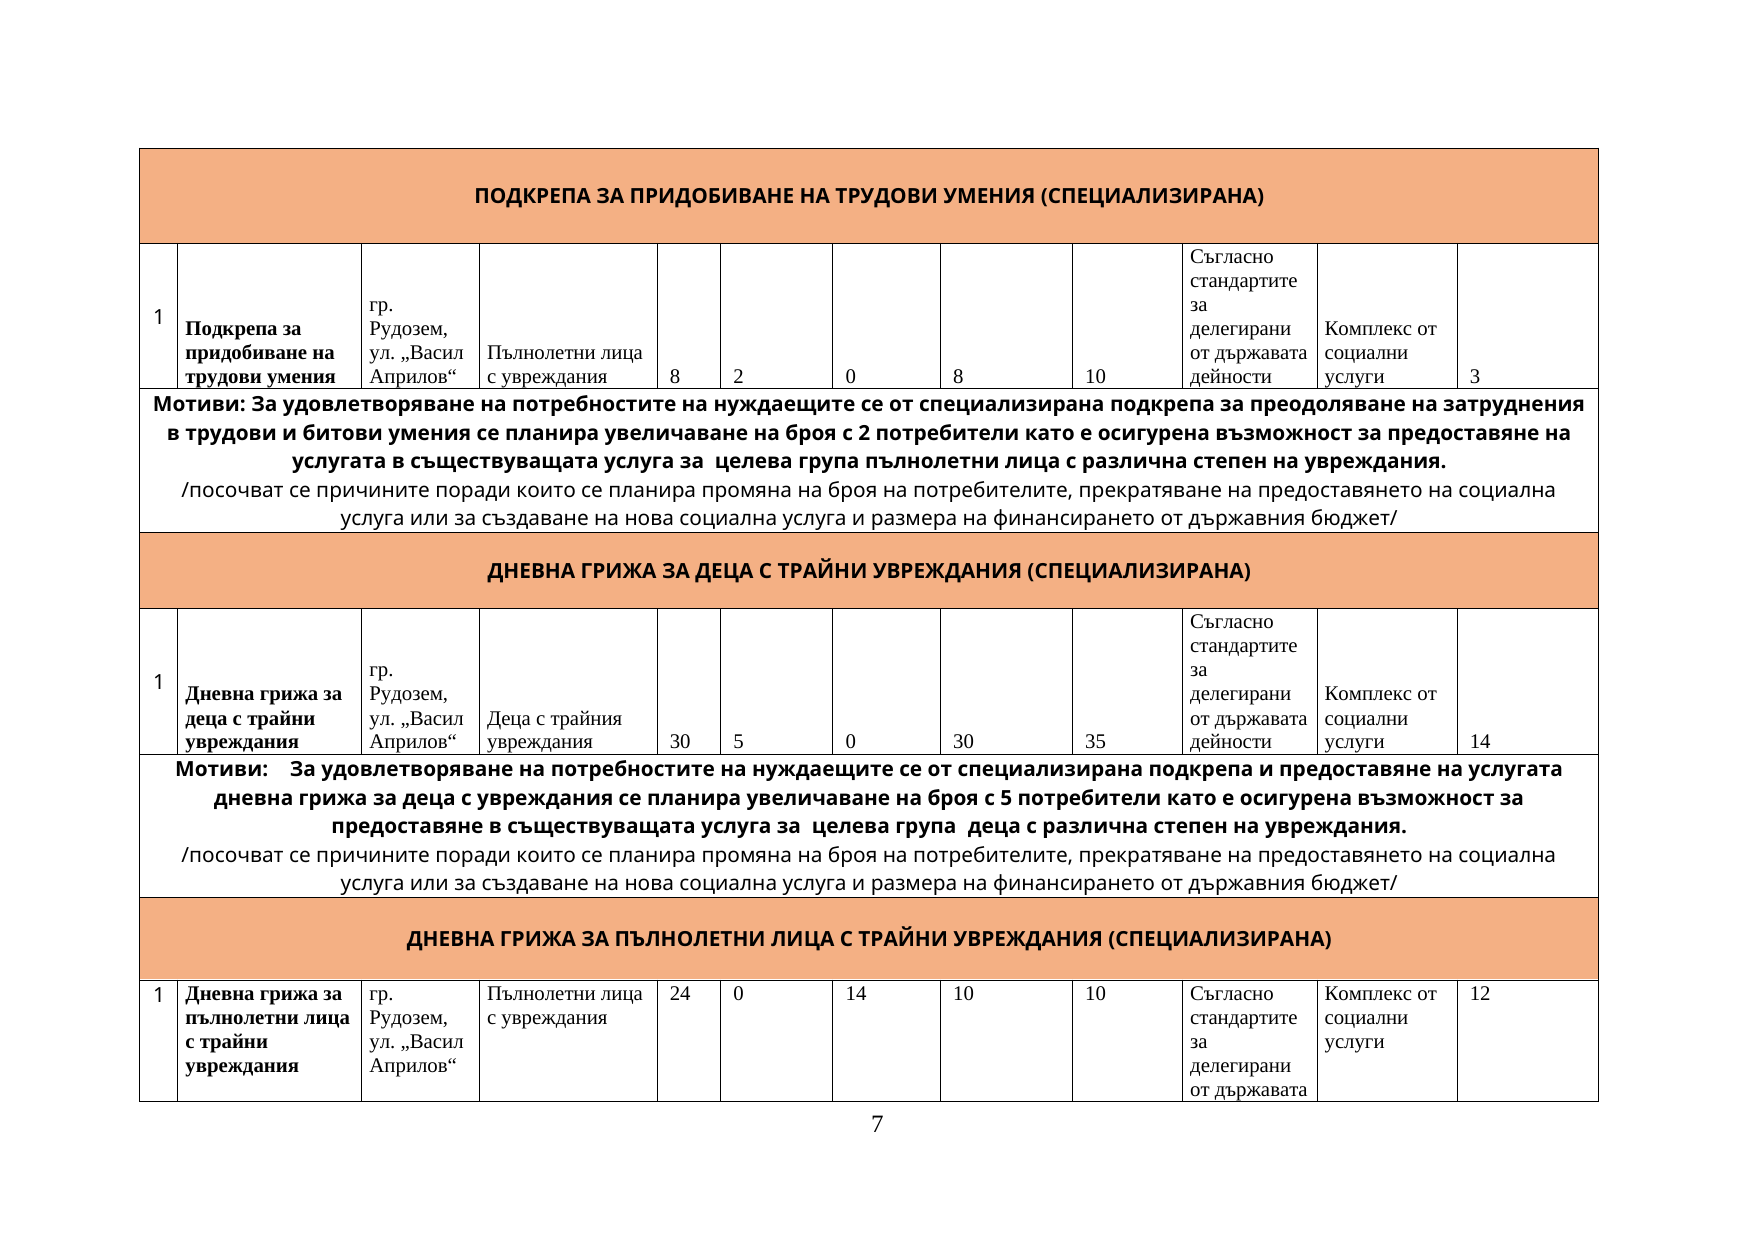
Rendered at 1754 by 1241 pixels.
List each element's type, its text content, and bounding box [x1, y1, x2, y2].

table_cell 14 [833, 981, 940, 1101]
table_cell 10 [1073, 244, 1182, 388]
table_cell 0 [833, 609, 940, 753]
table_cell 8 [658, 244, 720, 388]
table_cell 8 [941, 244, 1072, 388]
table_cell Деца с трайния увреждания [480, 609, 657, 753]
table_cell 1 [140, 609, 177, 753]
table_cell ДНЕВНА ГРИЖА ЗА ПЪЛНОЛЕТНИ ЛИЦА С ТРАЙНИ УВРЕЖДАНИЯ (СПЕЦИАЛИЗИРАНА) [140, 898, 1598, 979]
table_cell 2 [721, 244, 832, 388]
table_cell Съгласно стандартите за делегирани от държавата дейности [1183, 244, 1317, 388]
table_cell 14 [1458, 609, 1598, 753]
table_cell 3 [1458, 244, 1598, 388]
table_cell 24 [658, 981, 720, 1101]
table_cell ПОДКРЕПА ЗА ПРИДОБИВАНЕ НА ТРУДОВИ УМЕНИЯ (СПЕЦИАЛИЗИРАНА) [140, 149, 1598, 243]
table_cell 5 [721, 609, 832, 753]
table_cell Дневна грижа за деца с трайни увреждания [178, 609, 361, 753]
table_cell гр. Рудозем, ул. „Васил Априлов“ [362, 609, 479, 753]
table_cell Мотиви: За удовлетворяване на потребностите на нуждаещите се от специализирана подкрепа и предоставяне на услугата дневна грижа за деца с увреждания се планира увеличаване на броя с 5 потребители като е осигурена възможност за предоставяне в съществуващата услуга за целева група деца с различна степен на увреждания. /посочват се причините поради които се планира промяна на броя на потребителите, прекратяване на предоставянето на социална услуга или за създаване на нова социална услуга и размера на финансирането от държавния бюджет/ [140, 755, 1598, 897]
table_cell 30 [941, 609, 1072, 753]
table_cell гр. Рудозем, ул. „Васил Априлов“ [362, 244, 479, 388]
table_cell 1 [140, 244, 177, 388]
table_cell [1183, 981, 1317, 1101]
table_cell 10 [1073, 981, 1182, 1101]
table_cell Комплекс от социални услуги [1318, 244, 1457, 388]
table_cell ДНЕВНА ГРИЖА ЗА ДЕЦА С ТРАЙНИ УВРЕЖДАНИЯ (СПЕЦИАЛИЗИРАНА) [140, 533, 1598, 608]
table_cell Подкрепа за придобиване на трудови умения [178, 244, 361, 388]
table_cell 12 [1458, 981, 1598, 1101]
table_cell Пълнолетни лица с увреждания [480, 244, 657, 388]
table_cell 10 [941, 981, 1072, 1101]
table_cell Комплекс от социални услуги [1318, 609, 1457, 753]
table_cell 0 [721, 981, 832, 1101]
table_cell Съгласно стандартите за делегирани от държавата дейности [1183, 609, 1317, 753]
table_cell 35 [1073, 609, 1182, 753]
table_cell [178, 981, 361, 1101]
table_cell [480, 981, 657, 1101]
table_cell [362, 981, 479, 1101]
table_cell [1318, 981, 1457, 1101]
table_cell Мотиви: За удовлетворяване на потребностите на нуждаещите се от специализирана подкрепа за преодоляване на затруднения в трудови и битови умения се планира увеличаване на броя с 2 потребители като е осигурена възможност за предоставяне на услугата в съществуващата услуга за целева група пълнолетни лица с различна степен на увреждания. /посочват се причините поради които се планира промяна на броя на потребителите, прекратяване на предоставянето на социална услуга или за създаване на нова социална услуга и размера на финансирането от държавния бюджет/ [140, 389, 1598, 532]
table_cell 0 [833, 244, 940, 388]
table_cell 1 [140, 981, 177, 1101]
table_cell 30 [658, 609, 720, 753]
